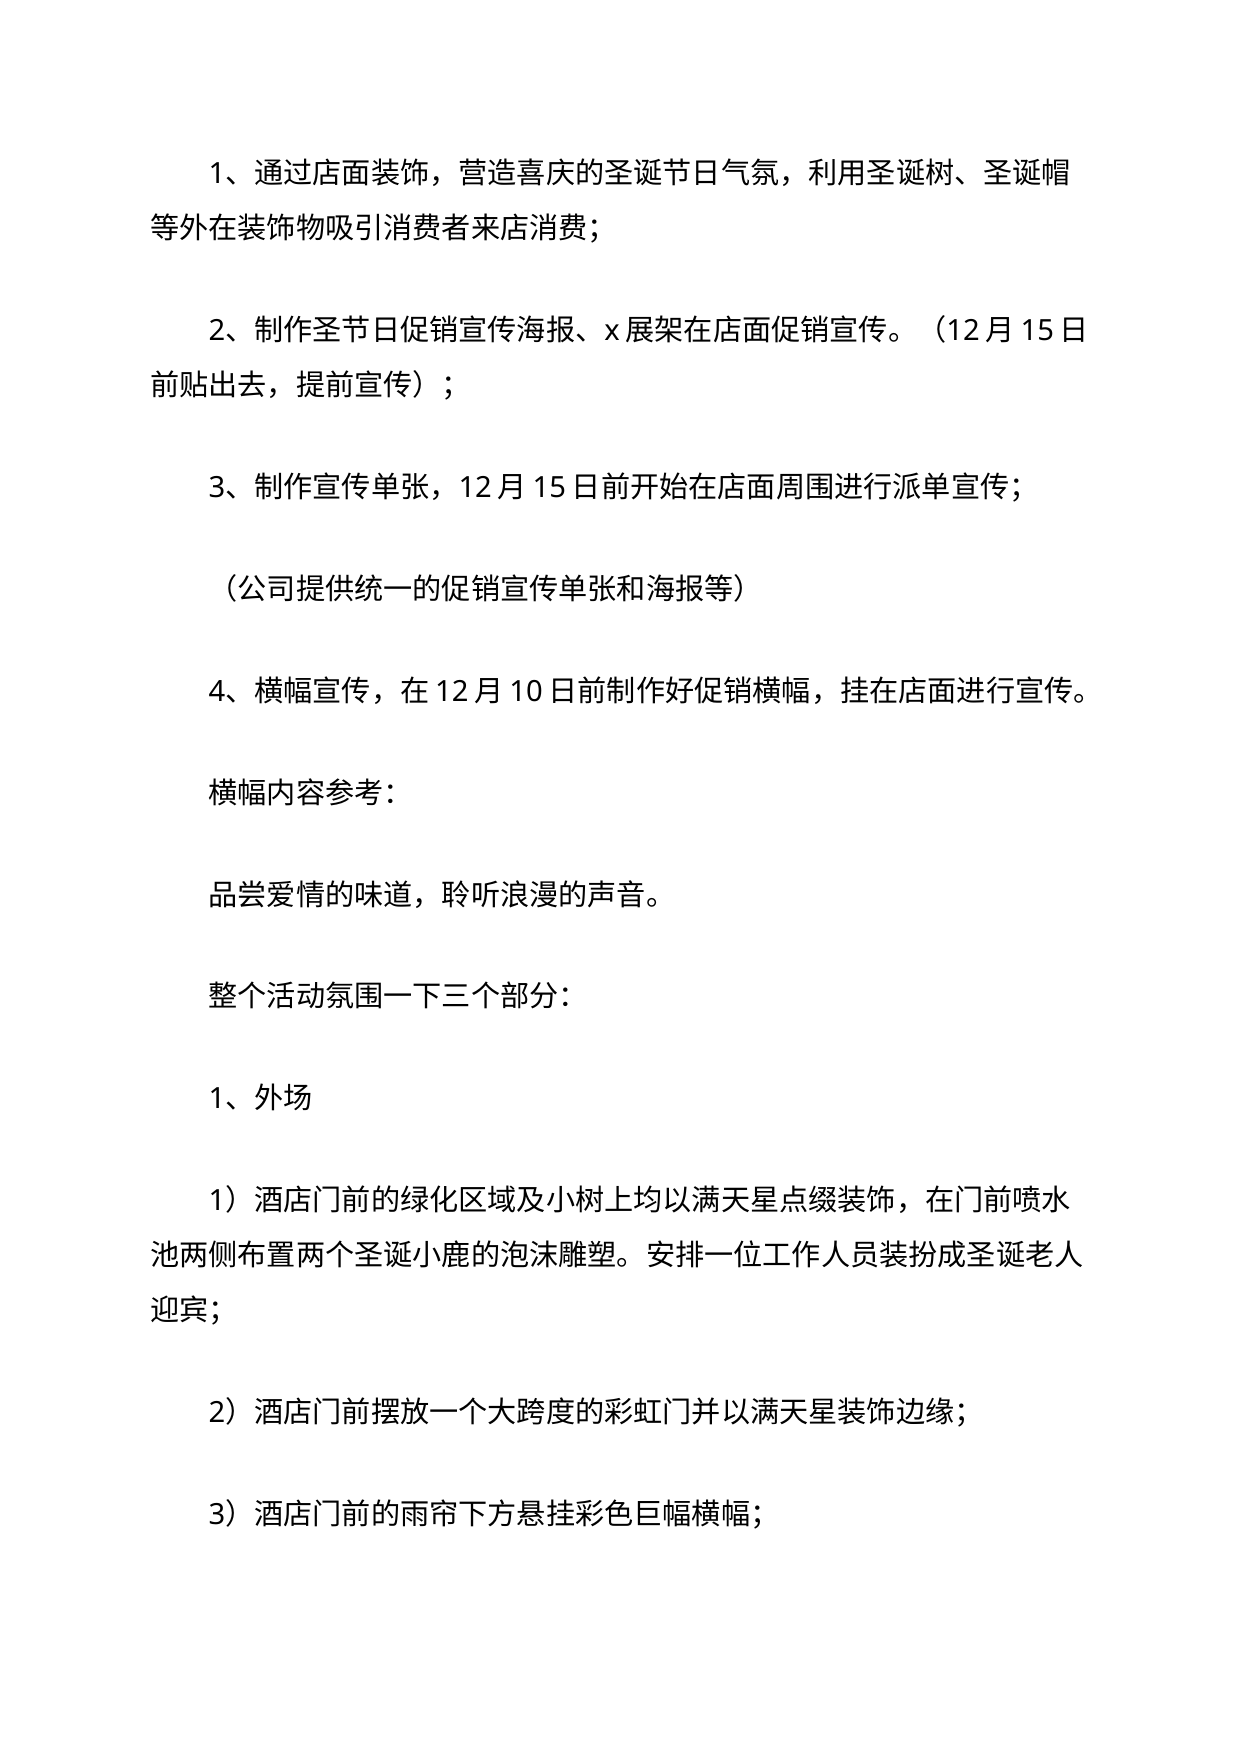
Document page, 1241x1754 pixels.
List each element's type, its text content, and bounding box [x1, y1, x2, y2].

text 1）酒店门前的绿化区域及小树上均以满天星点缀装饰，在门前喷水池两侧布置两个圣诞小鹿的泡沫雕塑。安排一位工作人员装扮成圣诞老人迎宾； [150, 1177, 1090, 1329]
text 品尝爱情的味道，聆听浪漫的声音。 [150, 871, 1090, 913]
text （公司提供统一的促销宣传单张和海报等） [150, 566, 1090, 608]
text 1、外场 [150, 1074, 1090, 1117]
text 横幅内容参考： [150, 769, 1090, 812]
text 3、制作宣传单张，12月15日前开始在店面周围进行派单宣传； [150, 463, 1090, 506]
text 4、横幅宣传，在12月10日前制作好促销横幅，挂在店面进行宣传。 [150, 667, 1090, 710]
text 2、制作圣节日促销宣传海报、x展架在店面促销宣传。（12月15日前贴出去，提前宣传）； [150, 307, 1090, 404]
text 整个活动氛围一下三个部分： [150, 973, 1090, 1015]
text 3）酒店门前的雨帘下方悬挂彩色巨幅横幅； [150, 1490, 1090, 1533]
text 1、通过店面装饰，营造喜庆的圣诞节日气氛，利用圣诞树、圣诞帽等外在装饰物吸引消费者来店消费； [150, 150, 1090, 247]
text 2）酒店门前摆放一个大跨度的彩虹门并以满天星装饰边缘； [150, 1388, 1090, 1431]
